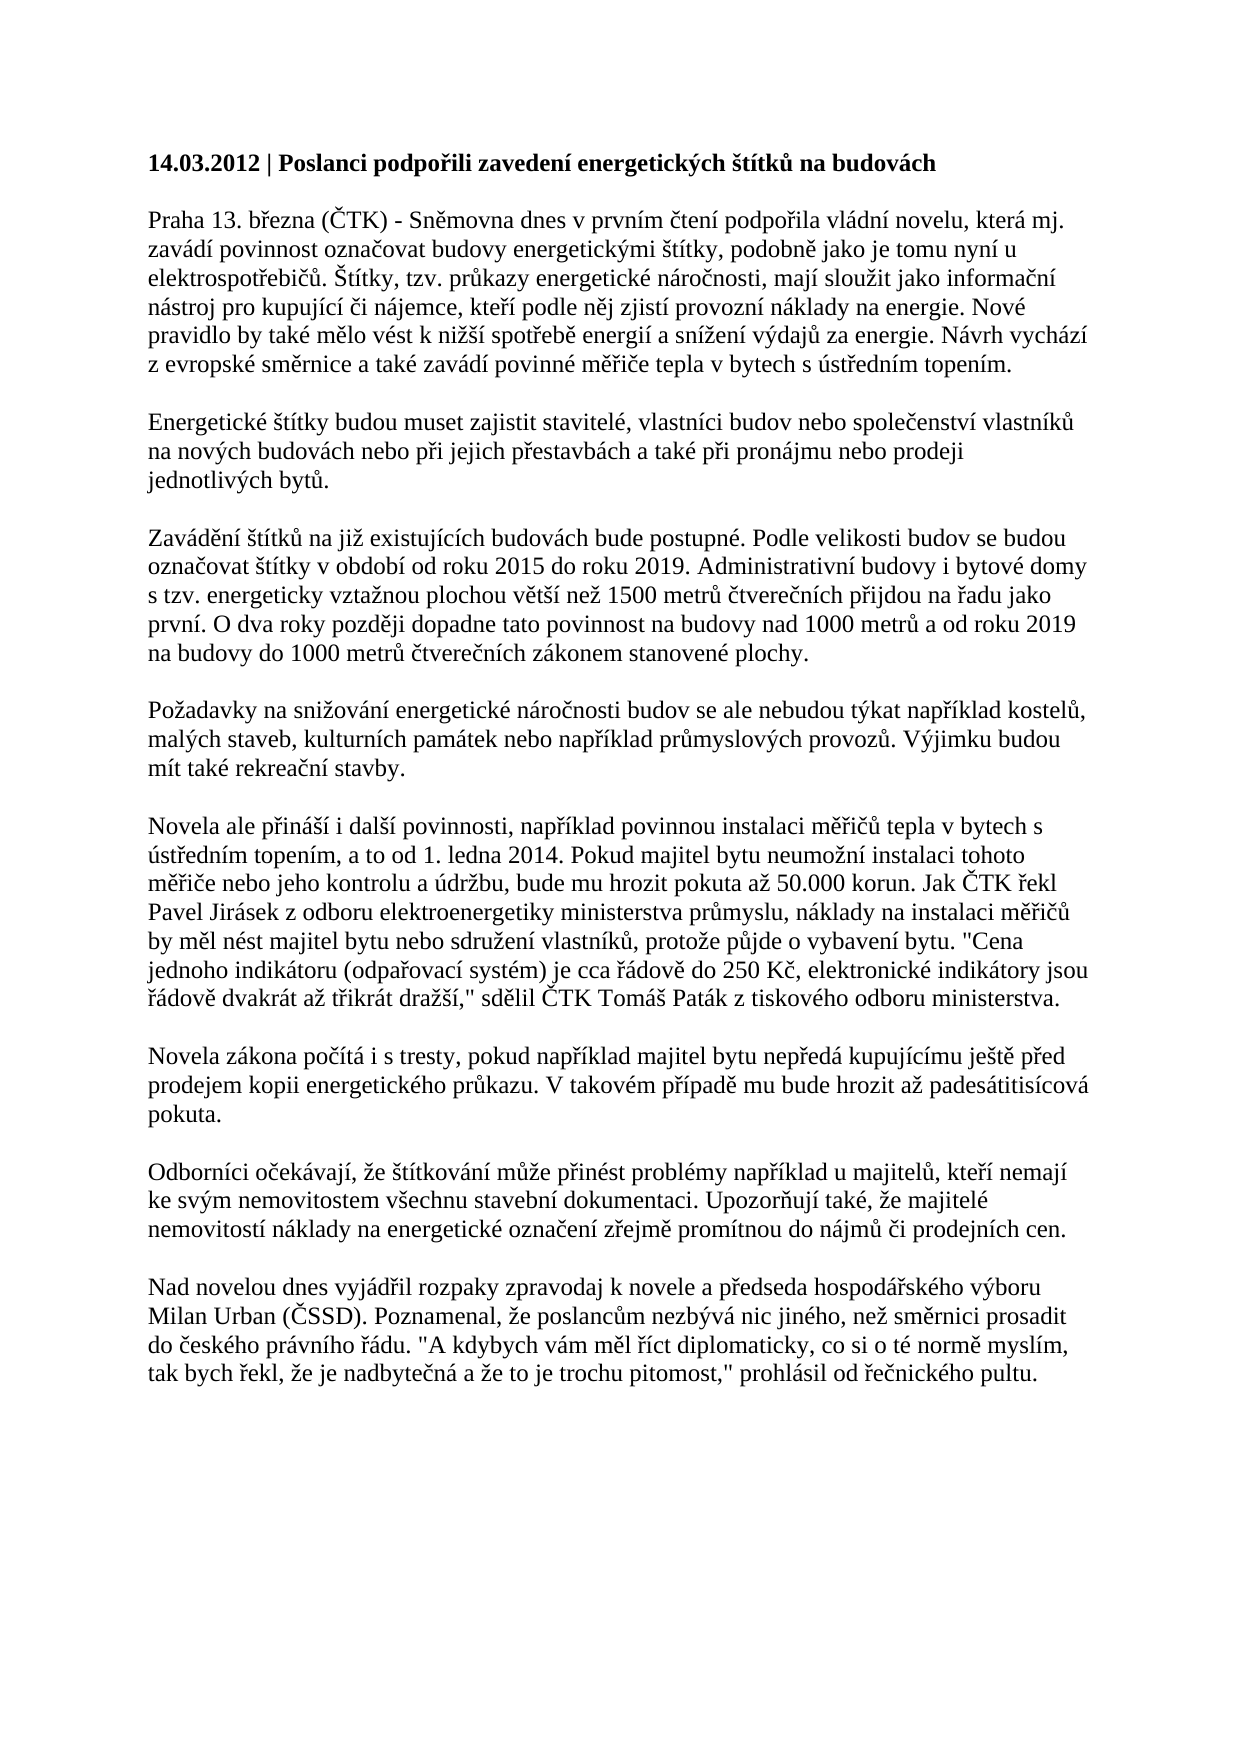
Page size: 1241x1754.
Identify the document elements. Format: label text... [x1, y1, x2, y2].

text Praha 13. března (ČTK) - Sněmovna dnes v prvním čtení podpořila vládní novelu, která mj. zavádí povinnost označovat budovy energetickými štítky, podobně jako je tomu nyní u elektrospotřebičů. Štítky, tzv. průkazy energetické náročnosti, mají sloužit jako informační nástroj pro kupující či nájemce, kteří podle něj zjistí provozní náklady na energie. Nové pravidlo by také mělo vést k nižší spotřebě energií a snížení výdajů za energie. Návrh vychází z evropské směrnice a také zavádí povinné měřiče tepla v bytech s ústředním topením. [148, 206, 1093, 378]
text Novela zákona počítá i s tresty, pokud například majitel bytu nepředá kupujícímu ještě před prodejem kopii energetického průkazu. V takovém případě mu bude hrozit až padesátitisícová pokuta. [148, 1041, 1093, 1128]
text Zavádění štítků na již existujících budovách bude postupné. Podle velikosti budov se budou označovat štítky v období od roku 2015 do roku 2019. Administrativní budovy i bytové domy s tzv. energeticky vztažnou plochou větší než 1500 metrů čtverečních přijdou na řadu jako první. O dva roky později dopadne tato povinnost na budovy nad 1000 metrů a od roku 2019 na budovy do 1000 metrů čtverečních zákonem stanovené plochy. [148, 523, 1093, 666]
text Energetické štítky budou muset zajistit stavitelé, vlastníci budov nebo společenství vlastníků na nových budovách nebo při jejich přestavbách a také při pronájmu nebo prodeji jednotlivých bytů. [148, 407, 1093, 493]
text Odborníci očekávají, že štítkování může přinést problémy například u majitelů, kteří nemají ke svým nemovitostem všechnu stavební dokumentaci. Upozorňují také, že majitelé nemovitostí náklady na energetické označení zřejmě promítnou do nájmů či prodejních cen. [148, 1157, 1093, 1243]
text 14.03.2012 | Poslanci podpořili zavedení energetických štítků na budovách [148, 148, 1093, 176]
text Požadavky na snižování energetické náročnosti budov se ale nebudou týkat například kostelů, malých staveb, kulturních památek nebo například průmyslových provozů. Výjimku budou mít také rekreační stavby. [148, 696, 1093, 782]
text Nad novelou dnes vyjádřil rozpaky zpravodaj k novele a předseda hospodářského výboru Milan Urban (ČSSD). Poznamenal, že poslancům nezbývá nic jiného, než směrnici prosadit do českého právního řádu. "A kdybych vám měl říct diplomaticky, co si o té normě myslím, tak bych řekl, že je nadbytečná a že to je trochu pitomost," prohlásil od řečnického pultu. [148, 1272, 1093, 1387]
text Novela ale přináší i další povinnosti, například povinnou instalaci měřičů tepla v bytech s ústředním topením, a to od 1. ledna 2014. Pokud majitel bytu neumožní instalaci tohoto měřiče nebo jeho kontrolu a údržbu, bude mu hrozit pokuta až 50.000 korun. Jak ČTK řekl Pavel Jirásek z odboru elektroenergetiky ministerstva průmyslu, náklady na instalaci měřičů by měl nést majitel bytu nebo sdružení vlastníků, protože půjde o vybavení bytu. "Cena jednoho indikátoru (odpařovací systém) je cca řádově do 250 Kč, elektronické indikátory jsou řádově dvakrát až třikrát dražší," sdělil ČTK Tomáš Paták z tiskového odboru ministerstva. [148, 811, 1093, 1012]
